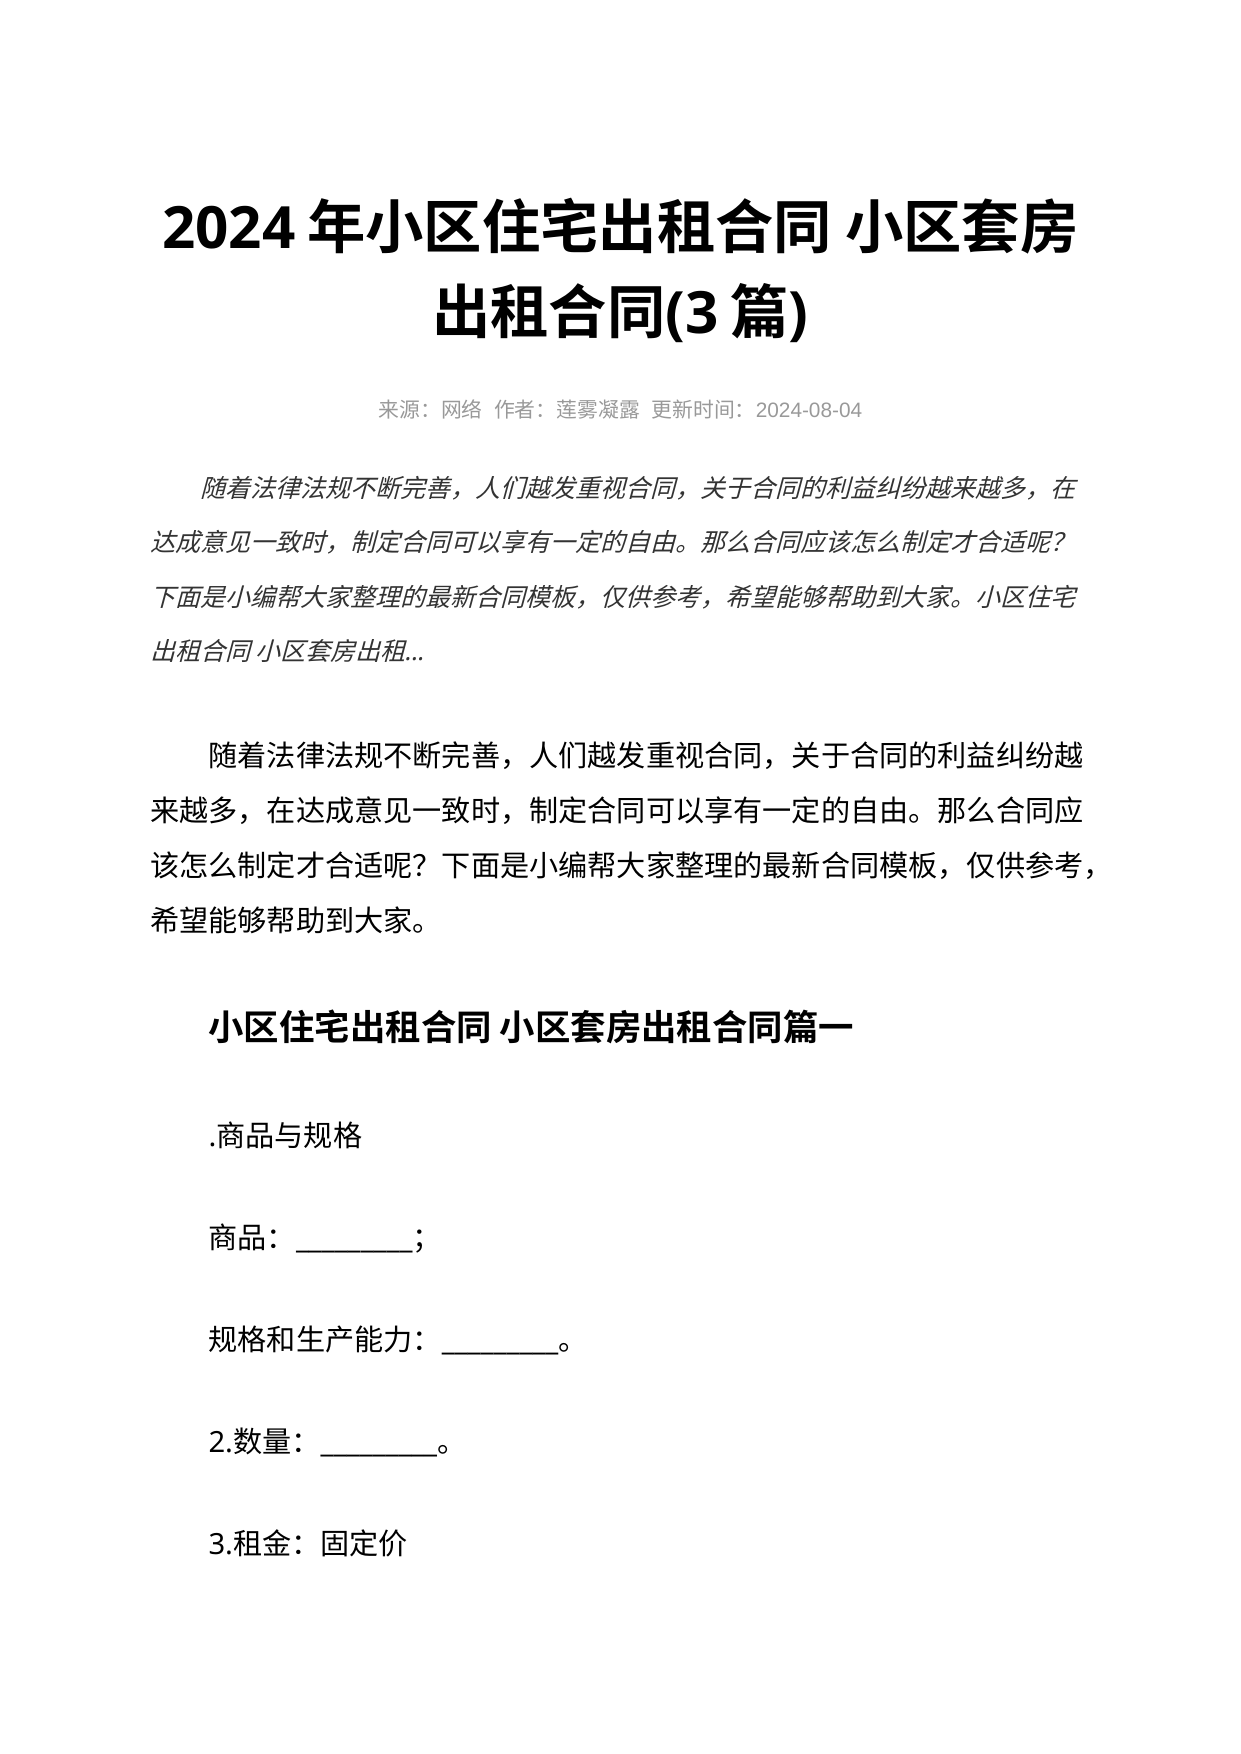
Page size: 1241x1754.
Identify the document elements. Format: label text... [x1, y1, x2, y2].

text 3.租金：固定价 [150, 1521, 1090, 1563]
text 随着法律法规不断完善，人们越发重视合同，关于合同的利益纠纷越来越多，在达成意见一致时，制定合同可以享有一定的自由。那么合同应该怎么制定才合适呢？下面是小编帮大家整理的最新合同模板，仅供参考，希望能够帮助到大家。 [150, 733, 1090, 940]
text 商品：_________； [150, 1215, 1090, 1257]
text 小区住宅出租合同 小区套房出租合同篇一 [150, 999, 1090, 1051]
subtitle 2024年小区住宅出租合同 小区套房出租合同(3篇) [150, 181, 1090, 351]
text .商品与规格 [150, 1113, 1090, 1155]
text 随着法律法规不断完善，人们越发重视合同，关于合同的利益纠纷越来越多，在达成意见一致时，制定合同可以享有一定的自由。那么合同应该怎么制定才合适呢？下面是小编帮大家整理的最新合同模板，仅供参考，希望能够帮助到大家。小区住宅出租合同 小区套房出租... [150, 468, 1090, 668]
text 规格和生产能力：_________。 [150, 1317, 1090, 1359]
text 来源：网络 作者：莲雾凝露 更新时间：2024-08-04 [150, 398, 1090, 422]
text 2.数量：_________。 [150, 1419, 1090, 1461]
